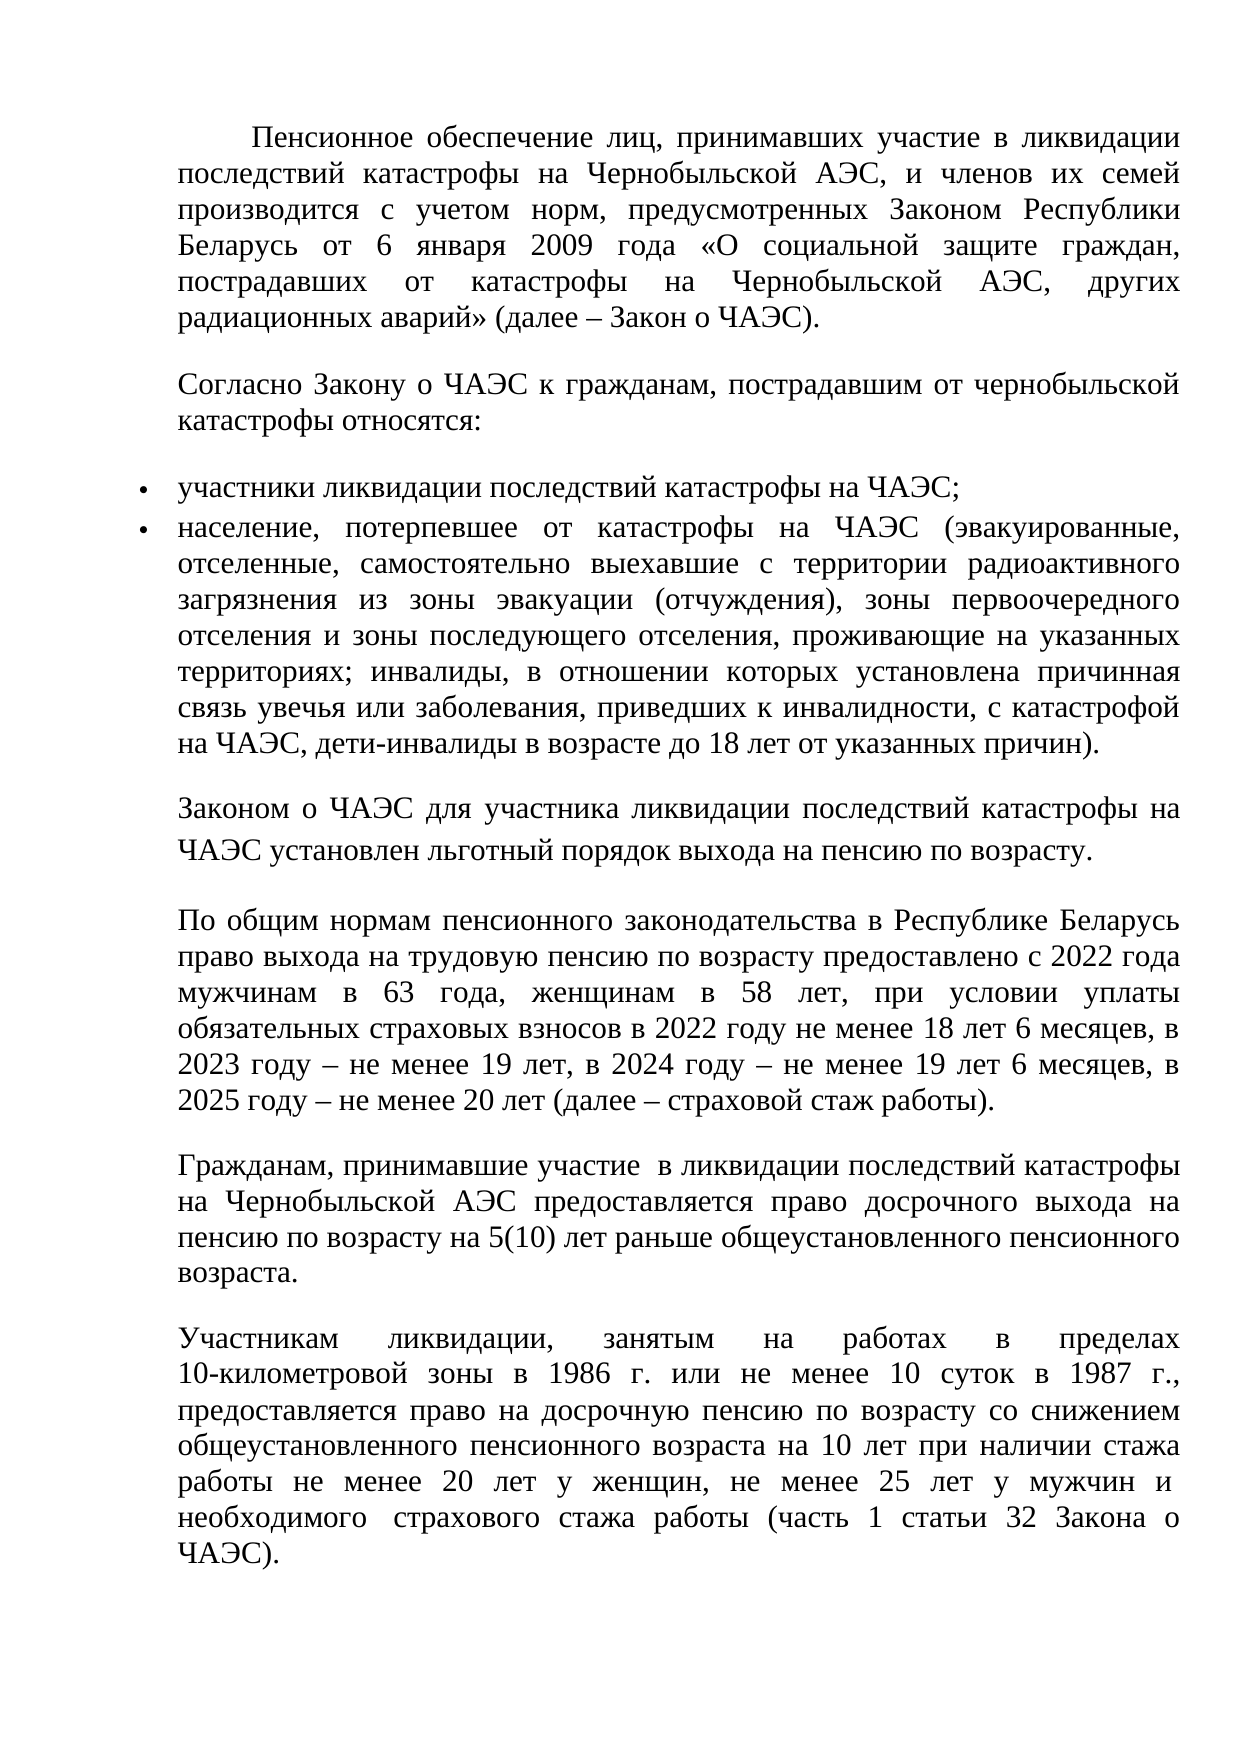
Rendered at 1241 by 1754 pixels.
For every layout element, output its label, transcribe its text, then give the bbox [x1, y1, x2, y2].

text Законом о ЧАЭС для участника ликвидации последствий катастрофы на ЧАЭС установлен льготный порядок выхода на пенсию по возрасту. [177, 789, 1181, 867]
text По общим нормам пенсионного законодательства в Республике Беларусь право выхода на трудовую пенсию по возрасту предоставлено с 2022 года мужчинам в 63 года, женщинам в 58 лет, при условии уплаты обязательных страховых взносов в 2022 году не менее 18 лет 6 месяцев, в 2023 году – не менее 19 лет, в 2024 году – не менее 19 лет 6 месяцев, в 2025 году – не менее 20 лет (далее – страховой стаж работы). [177, 901, 1181, 1117]
list население, потерпевшее от катастрофы на ЧАЭС (эвакуированные, отселенные, самостоятельно выехавшие с территории радиоактивного загрязнения из зоны эвакуации (отчуждения), зоны первоочередного отселения и зоны последующего отселения, проживающие на указанных территориях; инвалиды, в отношении которых установлена причинная связь увечья или заболевания, приведших к инвалидности, с катастрофой на ЧАЭС, дети-инвалиды в возрасте до 18 лет от указанных причин). [140, 509, 1181, 760]
text Согласно Закону о ЧАЭС к гражданам, пострадавшим от чернобыльской катастрофы относятся: [177, 365, 1181, 437]
text Гражданам, принимавшие участие в ликвидации последствий катастрофы на Чернобыльской АЭС предоставляется право досрочного выхода на пенсию по возрасту на 5(10) лет раньше общеустановленного пенсионного возраста. [177, 1146, 1181, 1290]
text Участникам ликвидации, занятым на работах в пределах 10-километровой зоны в 1986 г. или не менее 10 суток в 1987 г., предоставляется право на досрочную пенсию по возрасту со снижением общеустановленного пенсионного возраста на 10 лет при наличии стажа работы не менее 20 лет у женщин, не менее 25 лет у мужчин и необходимого страхового стажа работы (часть 1 статьи 32 Закона о ЧАЭС). [177, 1319, 1181, 1570]
list участники ликвидации последствий катастрофы на ЧАЭС; [140, 468, 1181, 504]
text Пенсионное обеспечение лиц, принимавших участие в ликвидации последствий катастрофы на Чернобыльской АЭС, и членов их семей производится с учетом норм, предусмотренных Законом Республики Беларусь от 6 января 2009 года «О социальной защите граждан, пострадавших от катастрофы на Чернобыльской АЭС, других радиационных аварий» (далее – Закон о ЧАЭС). [177, 118, 1181, 334]
